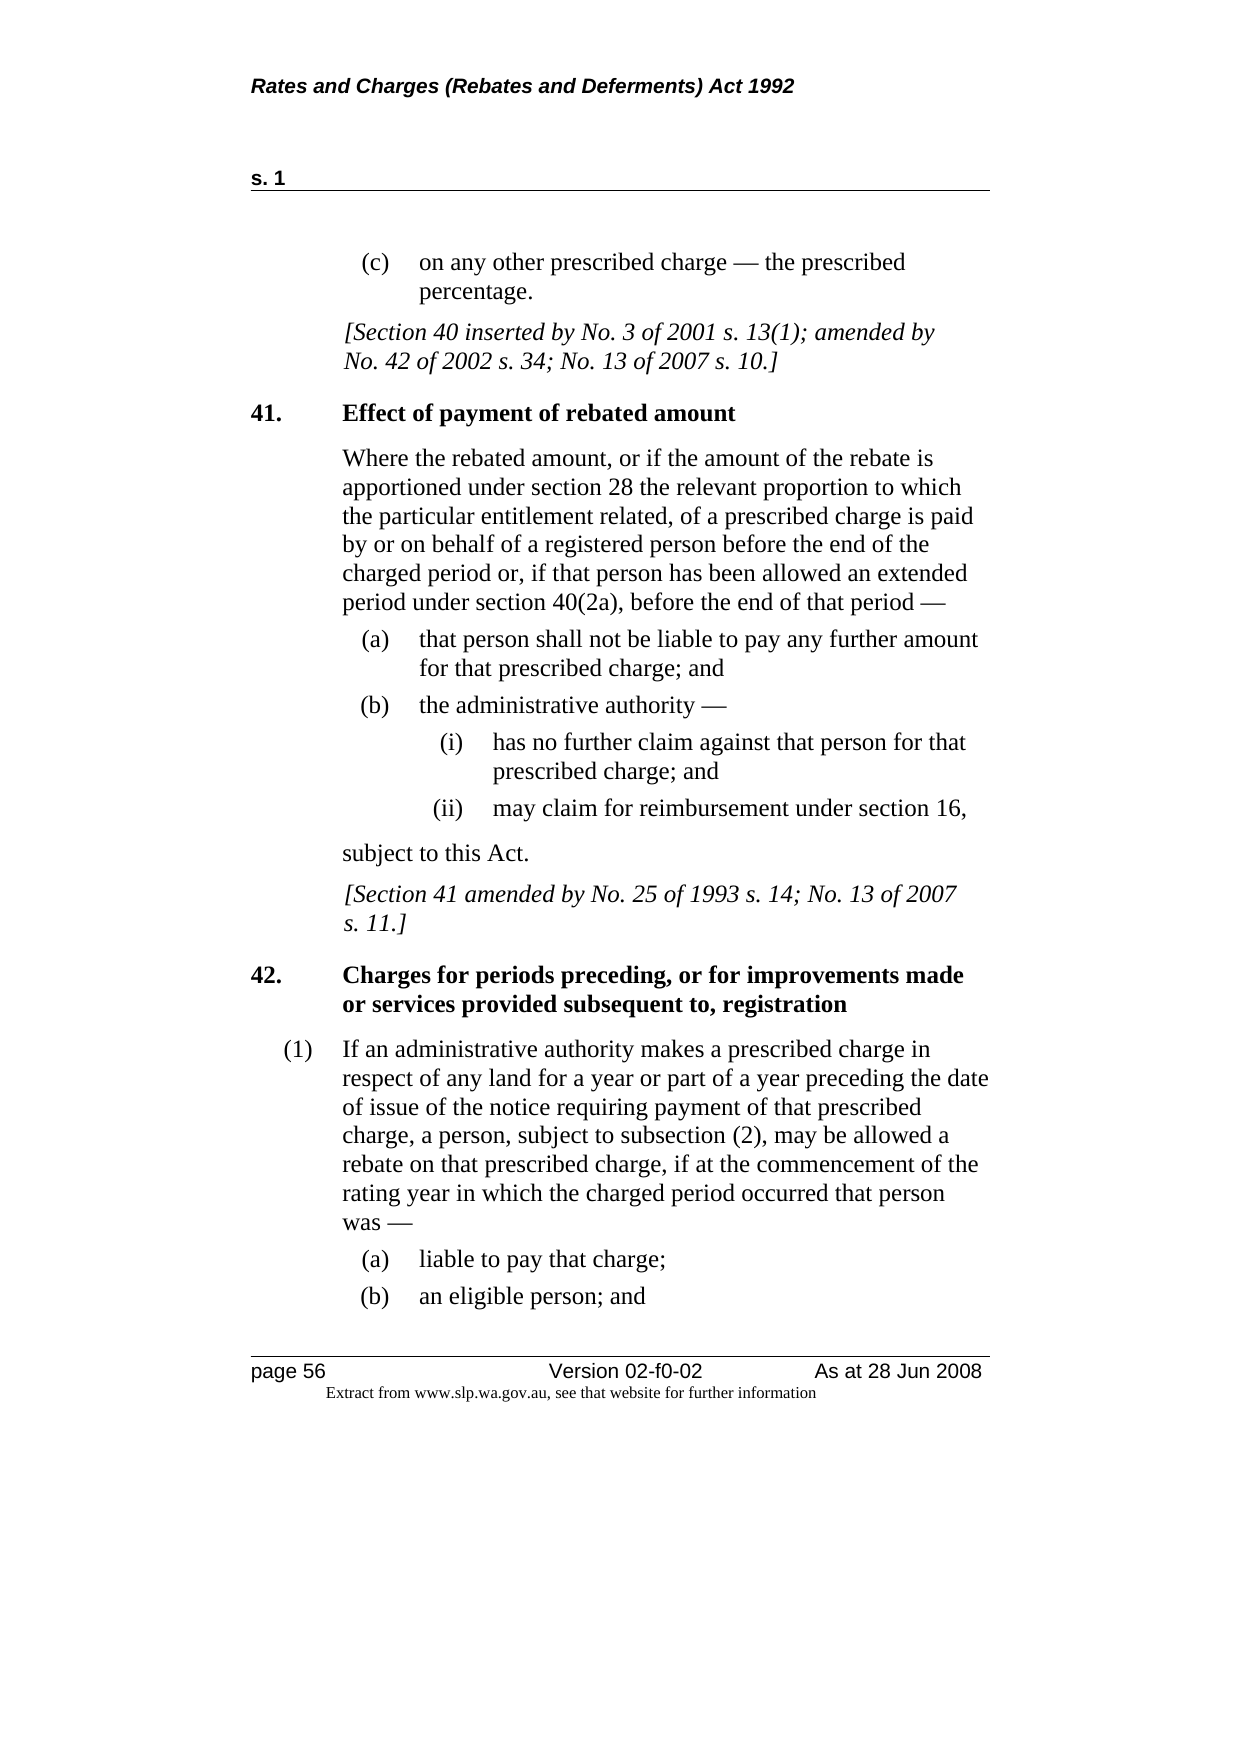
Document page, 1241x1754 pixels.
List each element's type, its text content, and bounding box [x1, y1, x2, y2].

text subject to this Act. [251, 838, 990, 867]
text (b) the administrative authority — [251, 690, 990, 719]
text (1) If an administrative authority makes a prescribed charge in respect of any land for a year or part of a year preceding the date of issue of the notice requiring payment of that prescribed charge, a person, subject to subsection (2), may be allowed a rebate on that prescribed charge, if at the commencement of the rating year in which the charged period occurred that person was — [251, 1034, 990, 1235]
text Where the rebated amount, or if the amount of the rebate is apportioned under section 28 the relevant proportion to which the particular entitlement related, of a prescribed charge is paid by or on behalf of a registered person before the end of the charged period or, if that person has been allowed an extended period under section 40(2a), before the end of that period — [251, 443, 990, 616]
text (a) liable to pay that charge; [251, 1244, 990, 1272]
subtitle 42. Charges for periods preceding, or for improvements made or services provided subsequent to, registration [251, 960, 990, 1017]
text [Section 41 amended by No. 25 of 1993 s. 14; No. 13 of 2007 s. 11.] [251, 879, 990, 937]
text (i) has no further claim against that person for that prescribed charge; and [251, 727, 990, 784]
text (b) an eligible person; and [251, 1281, 990, 1309]
text [Section 40 inserted by No. 3 of 2001 s. 13(1); amended by No. 42 of 2002 s. 34; No. 13 of 2007 s. 10.] [251, 317, 990, 375]
text (c) on any other prescribed charge — the prescribed percentage. [251, 247, 990, 305]
text (a) that person shall not be liable to pay any further amount for that prescribed charge; and [251, 624, 990, 682]
subtitle 41. Effect of payment of rebated amount [251, 398, 990, 427]
text (ii) may claim for reimbursement under section 16, [251, 793, 990, 822]
